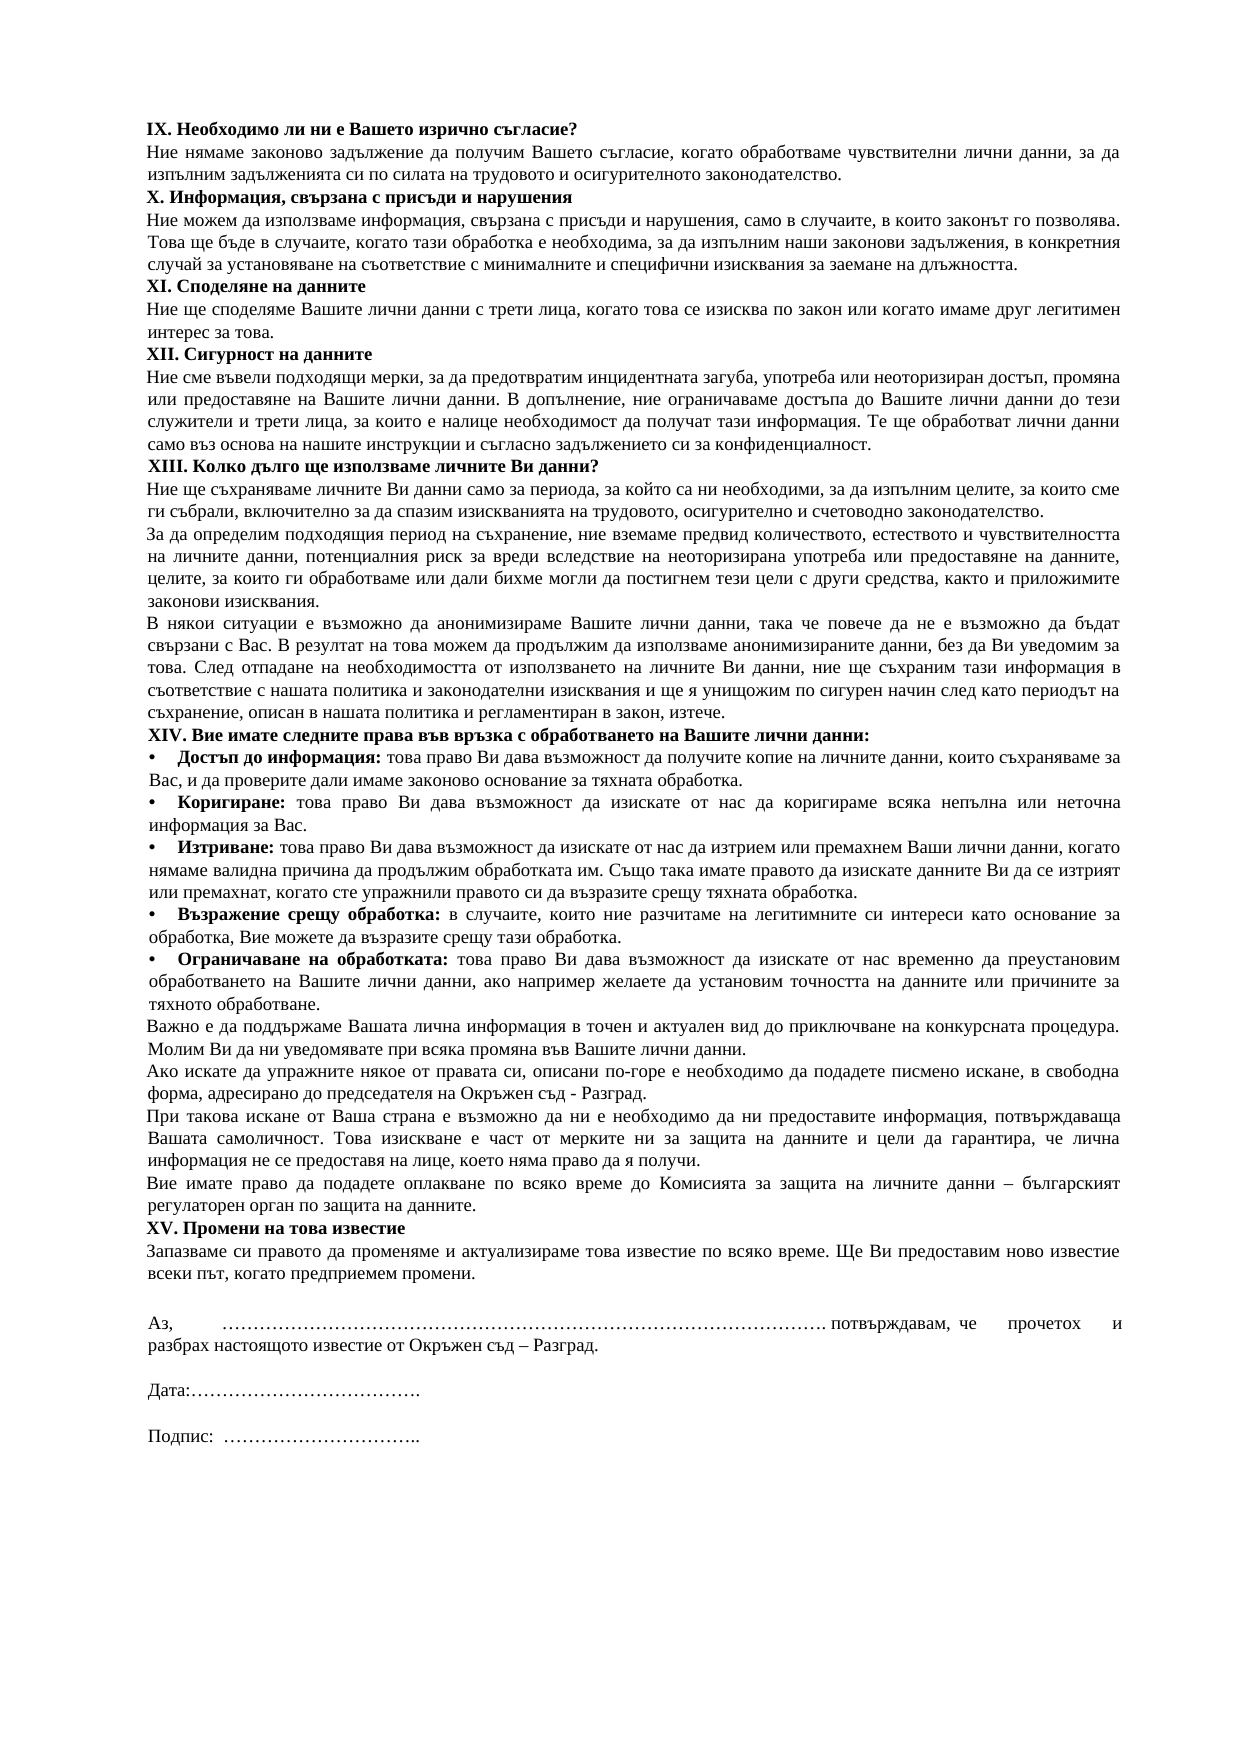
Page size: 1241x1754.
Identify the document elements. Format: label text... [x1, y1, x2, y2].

text IX. Необходимо ли ни е Вашето изрично съгласие? [146, 118, 1122, 140]
subtitle Х. Информация, свързана с присъди и нарушения [146, 186, 1026, 207]
list Коригиране: това право Ви дава възможност да изискате от нас да коригираме всяка непълна или неточна информация за Вас. [149, 791, 1122, 835]
list Изтриване: това право Ви дава възможност да изискате от нас да изтрием или премахнем Ваши лични данни, когато нямаме валидна причина да продължим обработката им. Също така имате правото да изискате данните Ви да се изтрият или премахнат, когато сте упражнили правото си да възразите срещу тяхната обработка. [149, 836, 1122, 902]
text Аз, ……………………………………………………………………………………. потвърждавам, че прочетох и разбрах настоящото известие от Окръжен съд – Разград. [148, 1312, 1122, 1355]
subtitle XI. Споделяне на данните [146, 275, 1122, 297]
text Ние сме въвели подходящи мерки, за да предотвратим инцидентната загуба, употреба или неоторизиран достъп, промяна или предоставяне на Вашите лични данни. В допълнение, ние ограничаваме достъпа до Вашите лични данни до тези служители и трети лица, за които е налице необходимост да получат тази информация. Те ще обработват лични данни само въз основа на нашите инструкции и съгласно задължението си за конфиденциалност. [146, 366, 1122, 454]
text Ние ще споделяме Вашите лични данни с трети лица, когато това се изисква по закон или когато имаме друг легитимен интерес за това. [146, 298, 1122, 342]
text Важно е да поддържаме Вашата лична информация в точен и актуален вид до приключване на конкурсната процедура. Молим Ви да ни уведомявате при всяка промяна във Вашите лични данни. [146, 1015, 1122, 1059]
list Възражение срещу обработка: в случаите, които ние разчитаме на легитимните си интереси като основание за обработка, Вие можете да възразите срещу тази обработка. [149, 903, 1122, 947]
text Ние можем да използваме информация, свързана с присъди и нарушения, само в случаите, в които законът го позволява. Това ще бъде в случаите, когато тази обработка е необходима, за да изпълним наши законови задължения, в конкретния случай за установяване на съответствие с минималните и специфични изисквания за заемане на длъжността. [146, 208, 1122, 274]
text В някои ситуации е възможно да анонимизираме Вашите лични данни, така че повече да не е възможно да бъдат свързани с Вас. В резултат на това можем да продължим да използваме анонимизираните данни, без да Ви уведомим за това. След отпадане на необходимостта от използването на личните Ви данни, ние ще съхраним тази информация в съответствие с нашата политика и законодателни изисквания и ще я унищожим по сигурен начин след като периодът на съхранение, описан в нашата политика и регламентиран в закон, изтече. [146, 612, 1122, 722]
text Ние ще съхраняваме личните Ви данни само за периода, за който са ни необходими, за да изпълним целите, за които сме ги събрали, включително за да спазим изискванията на трудовото, осигурително и счетоводно законодателство. [146, 478, 1122, 522]
text Вие имате право да подадете оплакване по всяко време до Комисията за защита на личните данни – българският регулаторен орган по защита на данните. [146, 1172, 1122, 1216]
subtitle XII. Сигурност на данните [146, 343, 1026, 365]
text Ние нямаме законово задължение да получим Вашето съгласие, когато обработваме чувствителни лични данни, за да изпълним задълженията си по силата на трудовото и осигурителното законодателство. [146, 141, 1122, 184]
text XIV. Вие имате следните права във връзка с обработването на Вашите лични данни: [148, 723, 1122, 745]
list Достъп до информация: това право Ви дава възможност да получите копие на личните данни, които съхраняваме за Вас, и да проверите дали имаме законово основание за тяхната обработка. [149, 746, 1122, 790]
text Дата:………………………………. [148, 1378, 1122, 1400]
text При такова искане от Ваша страна е възможно да ни е необходимо да ни предоставите информация, потвърждаваща Вашата самоличност. Това изискване е част от мерките ни за защита на данните и цели да гарантира, че лична информация не се предоставя на лице, което няма право да я получи. [146, 1105, 1122, 1171]
list Ограничаване на обработката: това право Ви дава възможност да изискате от нас временно да преустановим обработването на Вашите лични данни, ако например желаете да установим точността на данните или причините за тяхното обработване. [149, 948, 1122, 1014]
text Запазваме си правото да променяме и актуализираме това известие по всяко време. Ще Ви предоставим ново известие всеки път, когато предприемем промени. [146, 1239, 1122, 1283]
text Подпис: ………………………….. [148, 1425, 1122, 1447]
text XIII. Колко дълго ще използваме личните Ви данни? [148, 455, 1026, 477]
subtitle XV. Промени на това известие [146, 1217, 1026, 1238]
text Ако искате да упражните някое от правата си, описани по-горе е необходимо да подадете писмено искане, в свободна форма, адресирано до председателя на Окръжен съд - Разград. [146, 1060, 1122, 1104]
text За да определим подходящия период на съхранение, ние вземаме предвид количеството, естеството и чувствителността на личните данни, потенциалния риск за вреди вследствие на неоторизирана употреба или предоставяне на данните, целите, за които ги обработваме или дали бихме могли да постигнем тези цели с други средства, както и приложимите законови изисквания. [146, 523, 1122, 611]
